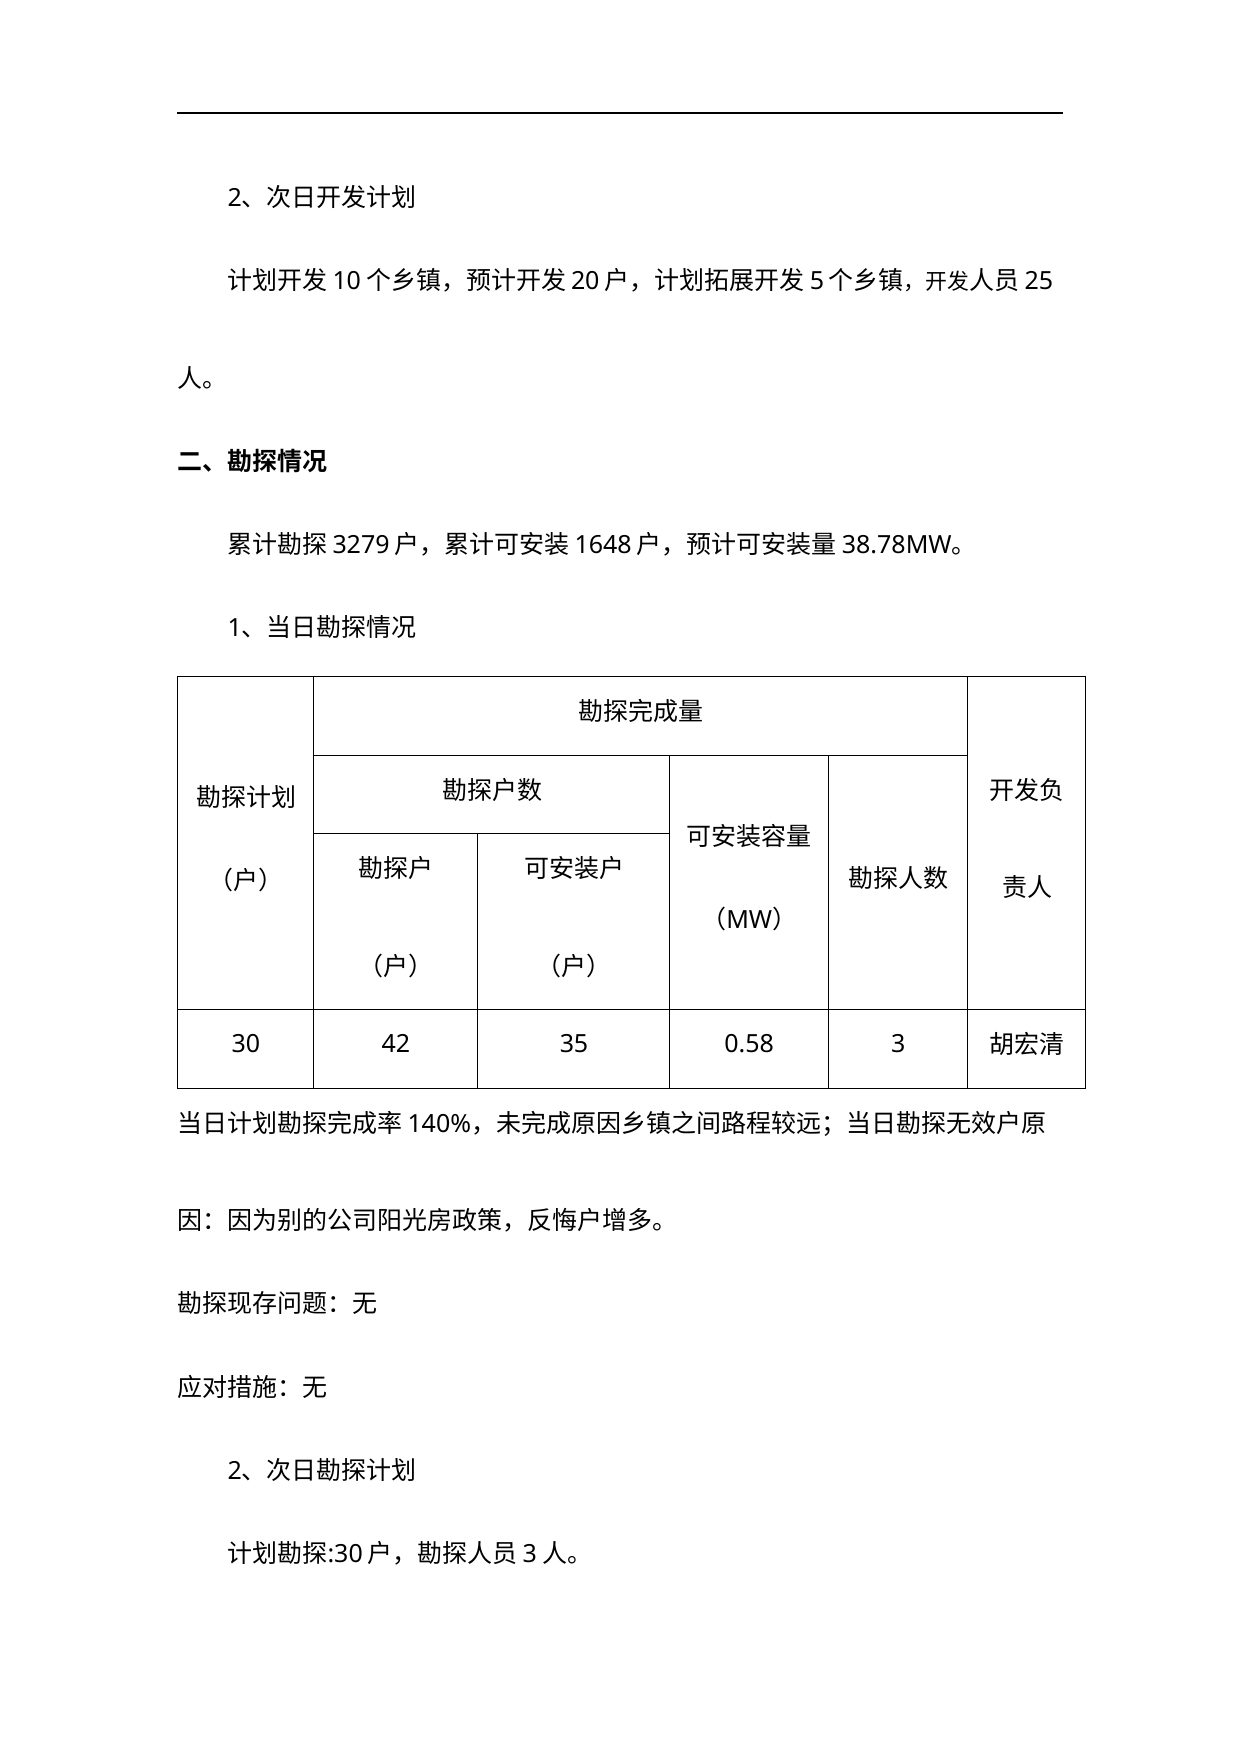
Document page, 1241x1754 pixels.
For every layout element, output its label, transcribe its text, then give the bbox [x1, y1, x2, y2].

table_header 勘探完成量 [314, 677, 967, 755]
list 1、当日勘探情况 [177, 593, 1063, 658]
table_cell 30 [178, 1010, 313, 1088]
list 二、勘探情况 [177, 427, 1063, 492]
table_cell 可安装容量 （MW） [670, 756, 828, 1009]
list 累计勘探3279户，累计可安装1648户，预计可安装量38.78MW。 [177, 510, 1063, 575]
table_cell 勘探人数 [829, 756, 967, 1009]
table_header 开发负责人 [968, 677, 1085, 1009]
table_header 勘探计划 （户） [178, 677, 313, 1009]
list 应对措施：无 [177, 1353, 1063, 1418]
table_cell 0.58 [670, 1010, 828, 1088]
list 勘探现存问题：无 [177, 1269, 1063, 1334]
list 2、次日开发计划 [177, 163, 1063, 228]
list 计划勘探:30户，勘探人员3人。 [177, 1519, 1063, 1584]
table_cell 可安装户（户） [478, 834, 669, 1009]
table_cell 35 [478, 1010, 669, 1088]
table_cell 胡宏清 [968, 1010, 1085, 1088]
table_cell 勘探户（户） [314, 834, 477, 1009]
list 2、次日勘探计划 [177, 1436, 1063, 1501]
table_cell 勘探户数 [314, 756, 669, 833]
table_cell 42 [314, 1010, 477, 1088]
table_cell 3 [829, 1010, 967, 1088]
list 计划开发10个乡镇，预计开发20户，计划拓展开发5个乡镇，开发人员25人。 [177, 246, 1063, 409]
list 当日计划勘探完成率140%，未完成原因乡镇之间路程较远；当日勘探无效户原因：因为别的公司阳光房政策，反悔户增多。 [177, 1089, 1063, 1251]
